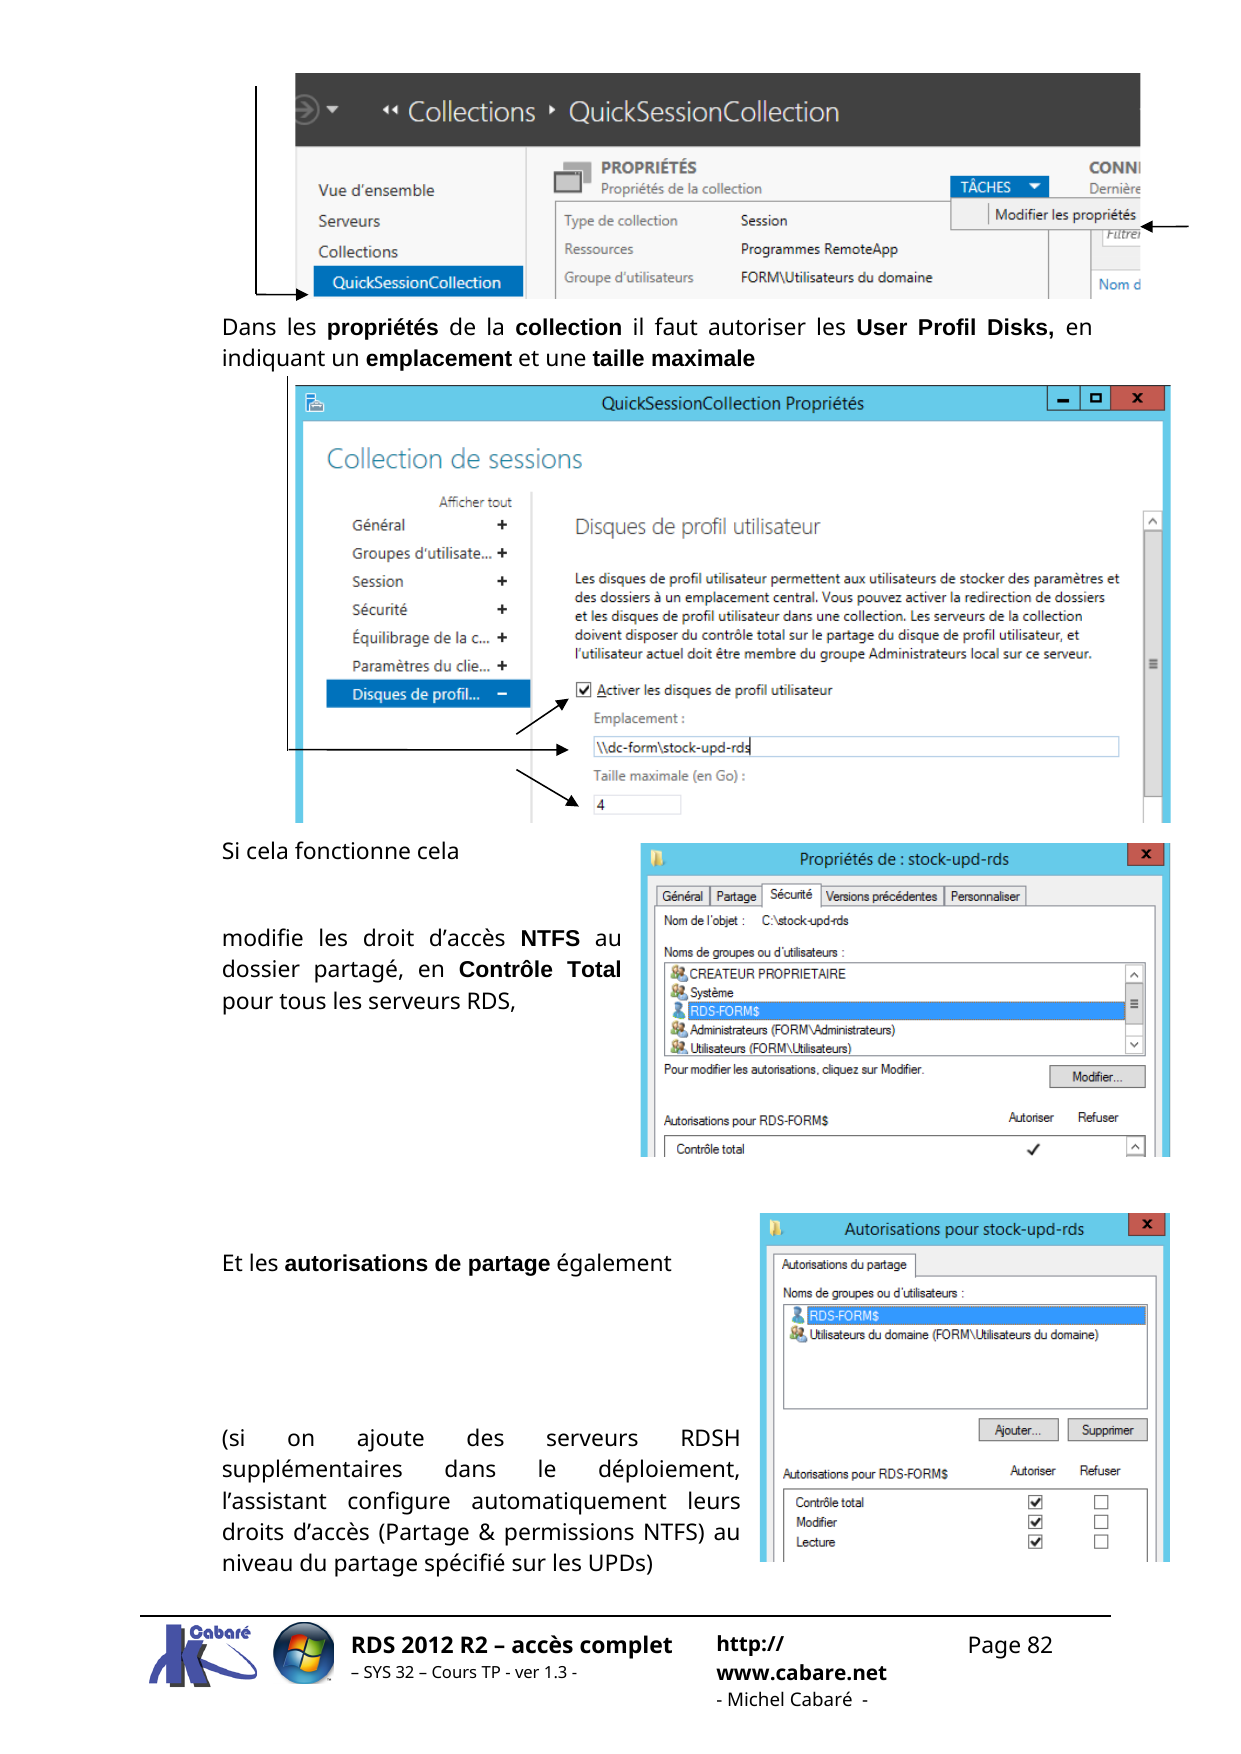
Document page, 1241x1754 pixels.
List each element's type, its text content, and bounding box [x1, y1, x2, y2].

picture [295, 385, 1171, 823]
picture [273, 1622, 334, 1684]
text Et les autorisations de partage également [222, 1247, 759, 1278]
text (si on ajoute des serveurs RDSH supplémentaires dans le déploiement, l’assistant configure automatiquement leurs droits d’accès (Partage & permissions NTFS) au niveau du partage spécifié sur les UPDs) [222, 1422, 1092, 1578]
text modifie les droit d’accès NTFS au dossier partagé, en Contrôle Total pour tous les serveurs RDS, [222, 922, 640, 1016]
picture [295, 73, 1141, 299]
picture [640, 843, 1171, 1157]
text Si cela fonctionne cela [222, 835, 1092, 866]
picture [147, 1622, 258, 1689]
picture [759, 1213, 1170, 1562]
text Dans les propriétés de la collection il faut autoriser les User Profil Disks, en indiquant un emplacement et une taille maximale [222, 311, 1092, 373]
